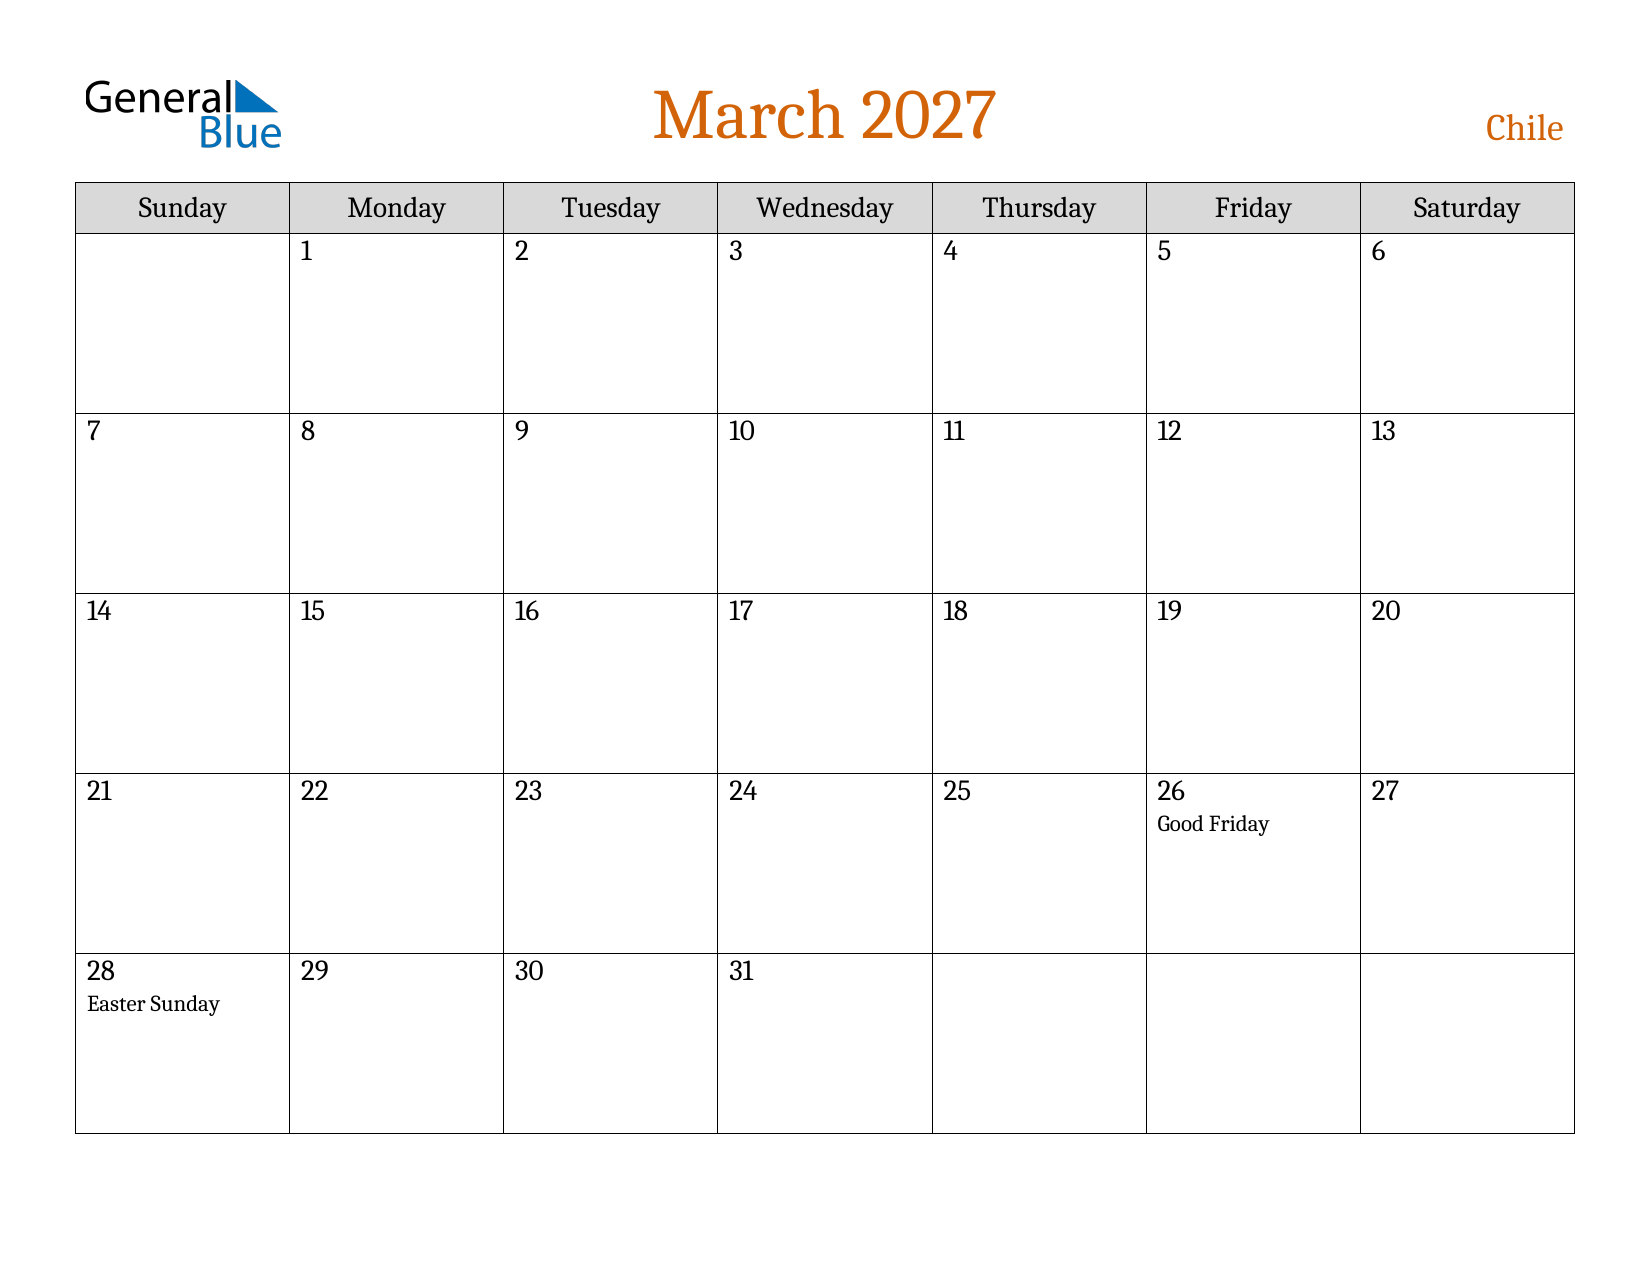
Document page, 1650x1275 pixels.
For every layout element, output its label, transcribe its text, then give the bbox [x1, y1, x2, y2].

table_cell 16 [504, 594, 717, 630]
table_cell Thursday [933, 183, 1146, 233]
table_cell 15 [290, 594, 503, 630]
table_cell [718, 810, 932, 953]
table_cell 26 [1147, 774, 1360, 810]
picture [86, 80, 281, 148]
table_cell 7 [76, 414, 289, 450]
table_cell 1 [290, 234, 503, 270]
table_cell [76, 810, 289, 953]
table_cell 12 [1147, 414, 1360, 450]
table_cell 23 [504, 774, 717, 810]
table_cell [504, 450, 717, 593]
table_cell [1361, 990, 1574, 1133]
table_cell Good Friday [1147, 810, 1360, 953]
table_cell [76, 270, 289, 413]
table_cell 17 [718, 594, 932, 630]
table_cell 18 [933, 594, 1146, 630]
table_cell [1361, 270, 1574, 413]
table_cell 27 [1361, 774, 1574, 810]
table_cell [1147, 450, 1360, 593]
table_cell 14 [76, 594, 289, 630]
table_cell [718, 270, 932, 413]
table_cell [933, 954, 1146, 990]
table_cell [718, 450, 932, 593]
table_cell 29 [290, 954, 503, 990]
table_cell 11 [933, 414, 1146, 450]
table_cell [933, 630, 1146, 773]
table_cell [933, 450, 1146, 593]
table_cell [76, 450, 289, 593]
table_cell [1147, 954, 1360, 990]
table_cell 28 [76, 954, 289, 990]
table_cell 30 [504, 954, 717, 990]
table_cell [1147, 630, 1360, 773]
table_cell 8 [290, 414, 503, 450]
table_cell [504, 810, 717, 953]
table_cell [290, 810, 503, 953]
table_cell 9 [504, 414, 717, 450]
table_cell [1147, 270, 1360, 413]
table_cell 5 [1147, 234, 1360, 270]
table_header Chile [1146, 75, 1574, 182]
table_cell 3 [718, 234, 932, 270]
table_cell [1361, 630, 1574, 773]
table_cell 25 [933, 774, 1146, 810]
table_cell [504, 630, 717, 773]
table_cell [933, 270, 1146, 413]
table_cell [76, 630, 289, 773]
table_cell [290, 270, 503, 413]
table_cell [504, 270, 717, 413]
table_cell Saturday [1361, 183, 1574, 233]
table_cell [718, 990, 932, 1133]
table_cell Wednesday [718, 183, 932, 233]
table_cell [1147, 990, 1360, 1133]
table_cell 6 [1361, 234, 1574, 270]
table_cell [933, 990, 1146, 1133]
table_cell [1361, 810, 1574, 953]
table_cell [504, 990, 717, 1133]
table_cell [76, 234, 289, 270]
table_cell 10 [718, 414, 932, 450]
table_cell 4 [933, 234, 1146, 270]
table_cell Sunday [76, 183, 289, 233]
table_cell 31 [718, 954, 932, 990]
table_cell Easter Sunday [76, 990, 289, 1133]
table_cell Monday [290, 183, 503, 233]
table_cell 13 [1361, 414, 1574, 450]
table_cell [718, 630, 932, 773]
table_cell Tuesday [504, 183, 717, 233]
table_cell 2 [504, 234, 717, 270]
table_cell Friday [1147, 183, 1360, 233]
table_cell 20 [1361, 594, 1574, 630]
table_cell 22 [290, 774, 503, 810]
table_cell [290, 630, 503, 773]
table_cell 21 [76, 774, 289, 810]
table_cell 24 [718, 774, 932, 810]
table_header March 2027 [504, 75, 1146, 182]
table_cell [290, 990, 503, 1133]
table_header [76, 75, 503, 182]
table_cell [290, 450, 503, 593]
table_cell [933, 810, 1146, 953]
table_cell 19 [1147, 594, 1360, 630]
table_cell [1361, 450, 1574, 593]
table_cell [1361, 954, 1574, 990]
